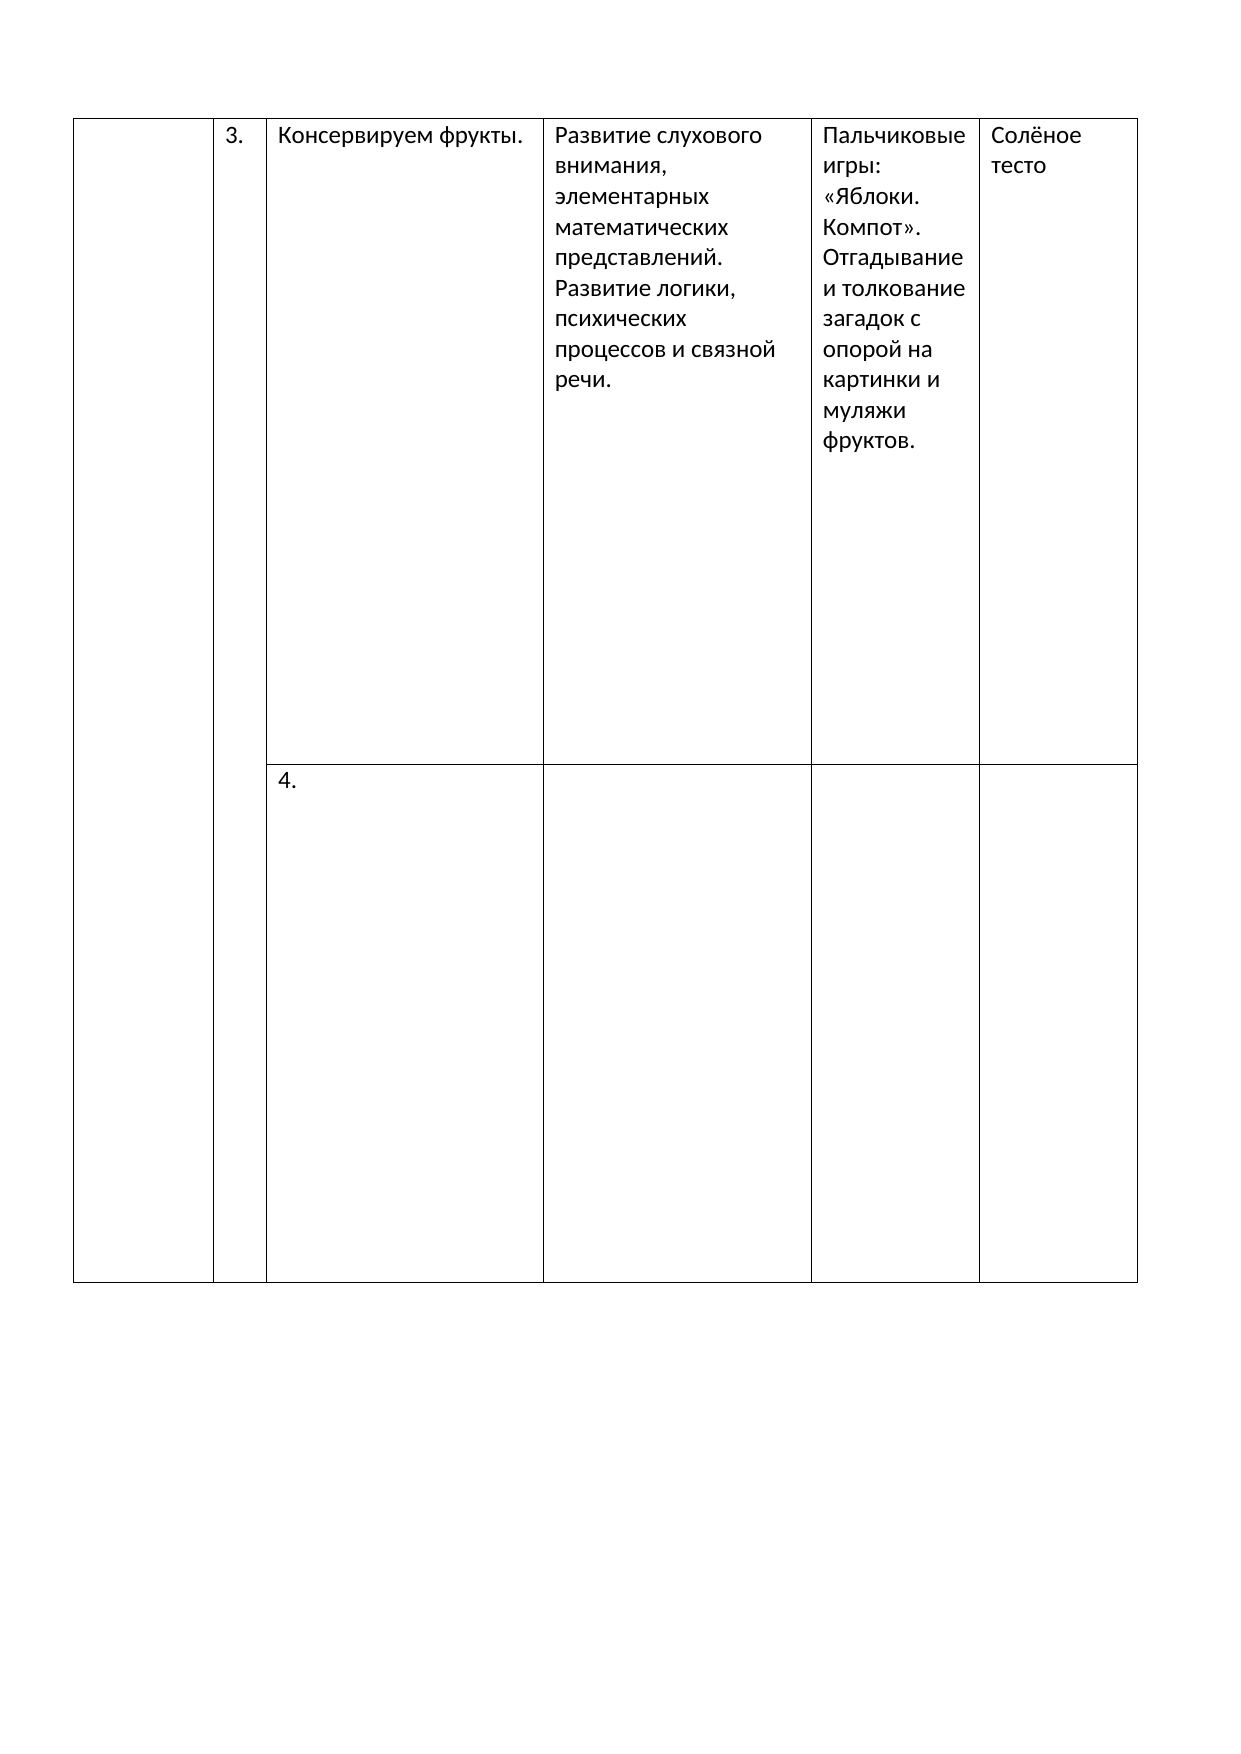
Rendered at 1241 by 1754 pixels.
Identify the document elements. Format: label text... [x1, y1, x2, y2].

table_cell [812, 765, 979, 1282]
table_cell [980, 765, 1137, 1282]
table_cell [74, 119, 213, 1282]
table_cell Развитие слухового внимания, элементарных математических представлений. Развитие логики, психических процессов и связной речи. [544, 119, 811, 763]
table_cell 4. [267, 765, 543, 1282]
table_cell Консервируем фрукты. [267, 119, 543, 763]
table_cell [544, 765, 811, 1282]
table_cell Пальчиковые игры: «Яблоки. Компот». Отгадывание и толкование загадок с опорой на картинки и муляжи фруктов. [812, 119, 979, 763]
table_cell 3. [214, 119, 266, 1282]
table_cell Солёное тесто [980, 119, 1137, 763]
